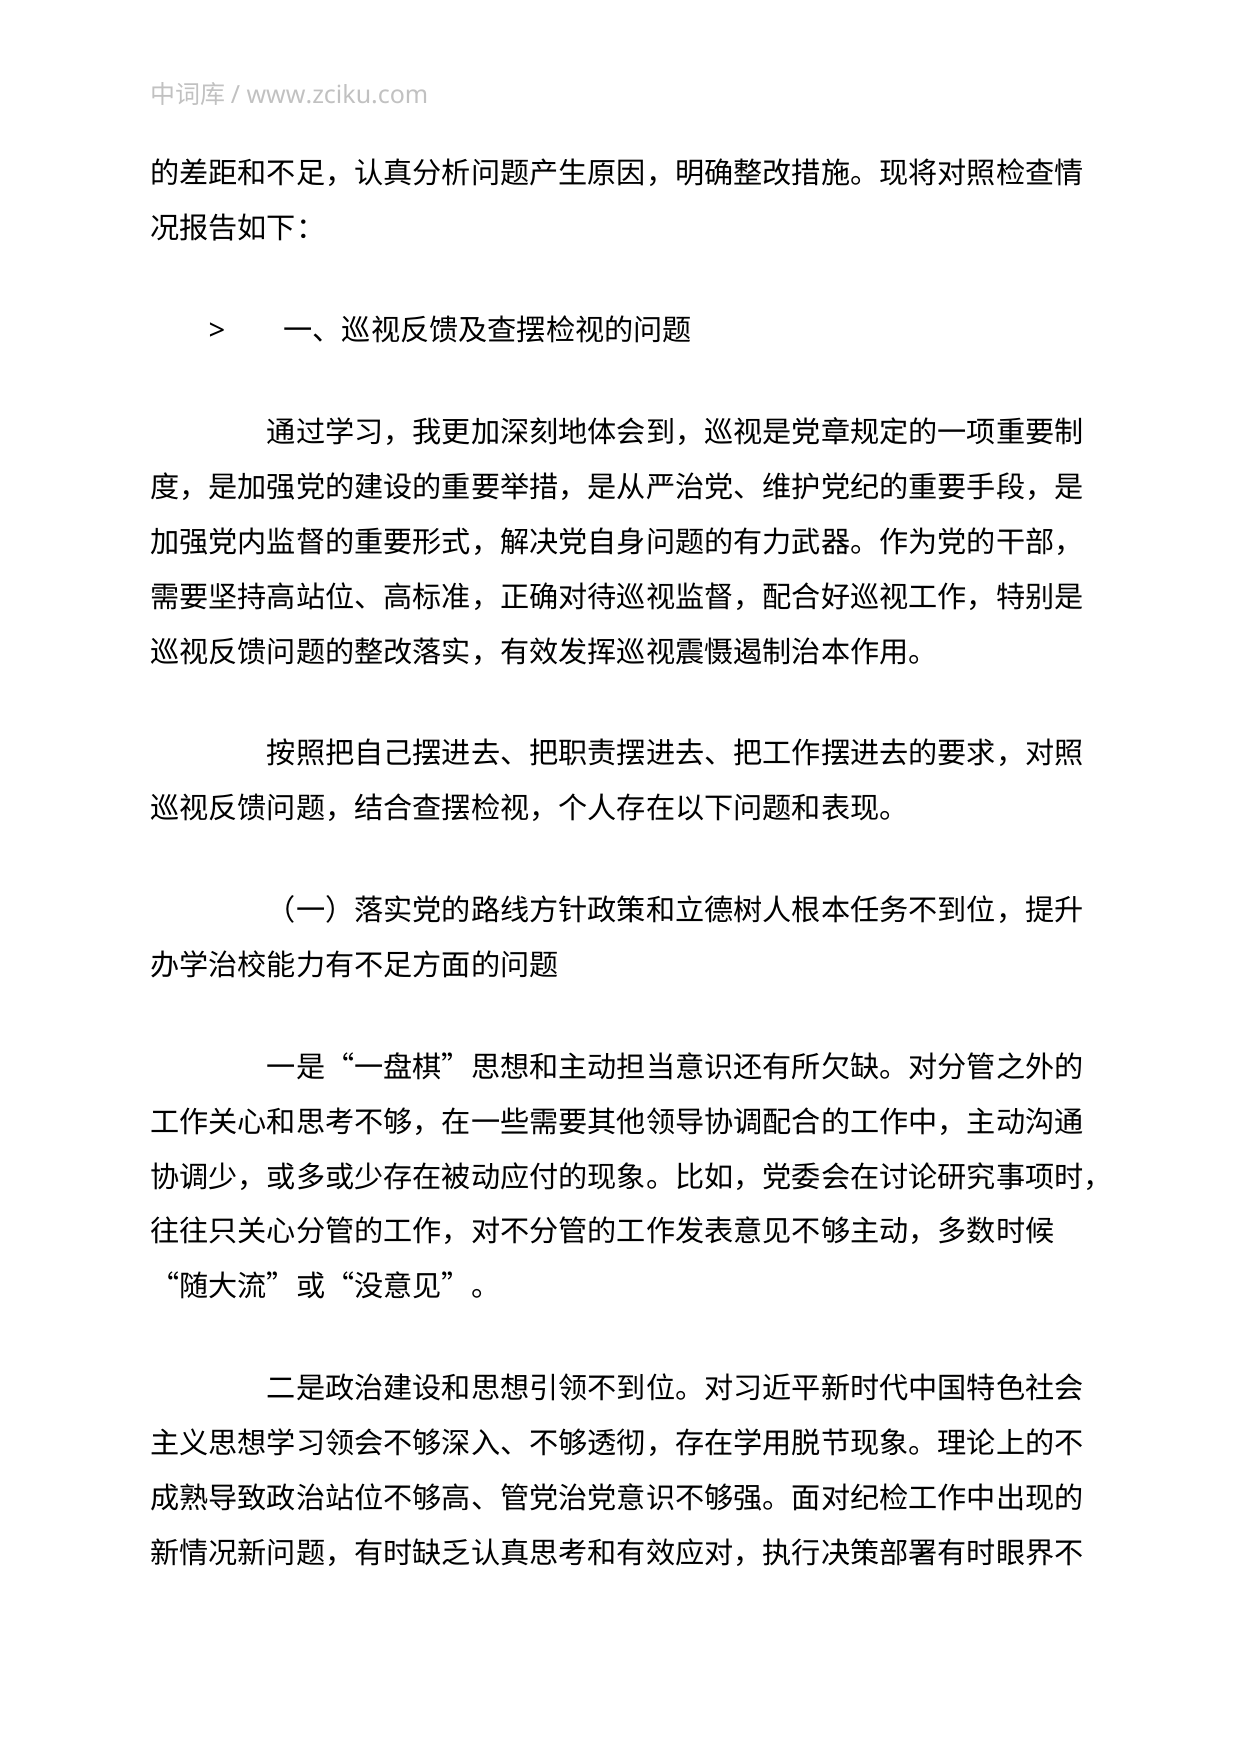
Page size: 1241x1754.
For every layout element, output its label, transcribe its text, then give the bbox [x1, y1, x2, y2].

text 通过学习，我更加深刻地体会到，巡视是党章规定的一项重要制度，是加强党的建设的重要举措，是从严治党、维护党纪的重要手段，是加强党内监督的重要形式，解决党自身问题的有力武器。作为党的干部，需要坚持高站位、高标准，正确对待巡视监督，配合好巡视工作，特别是巡视反馈问题的整改落实，有效发挥巡视震慑遏制治本作用。 [150, 409, 1090, 671]
text > 一、巡视反馈及查摆检视的问题 [150, 307, 1090, 349]
text 按照把自己摆进去、把职责摆进去、把工作摆进去的要求，对照巡视反馈问题，结合查摆检视，个人存在以下问题和表现。 [150, 730, 1090, 827]
text 一是“一盘棋”思想和主动担当意识还有所欠缺。对分管之外的工作关心和思考不够，在一些需要其他领导协调配合的工作中，主动沟通协调少，或多或少存在被动应付的现象。比如，党委会在讨论研究事项时，往往只关心分管的工作，对不分管的工作发表意见不够主动，多数时候“随大流”或“没意见”。 [150, 1043, 1090, 1305]
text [150, 1365, 1090, 1572]
text （一）落实党的路线方针政策和立德树人根本任务不到位，提升办学治校能力有不足方面的问题 [150, 887, 1090, 984]
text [150, 150, 1090, 247]
